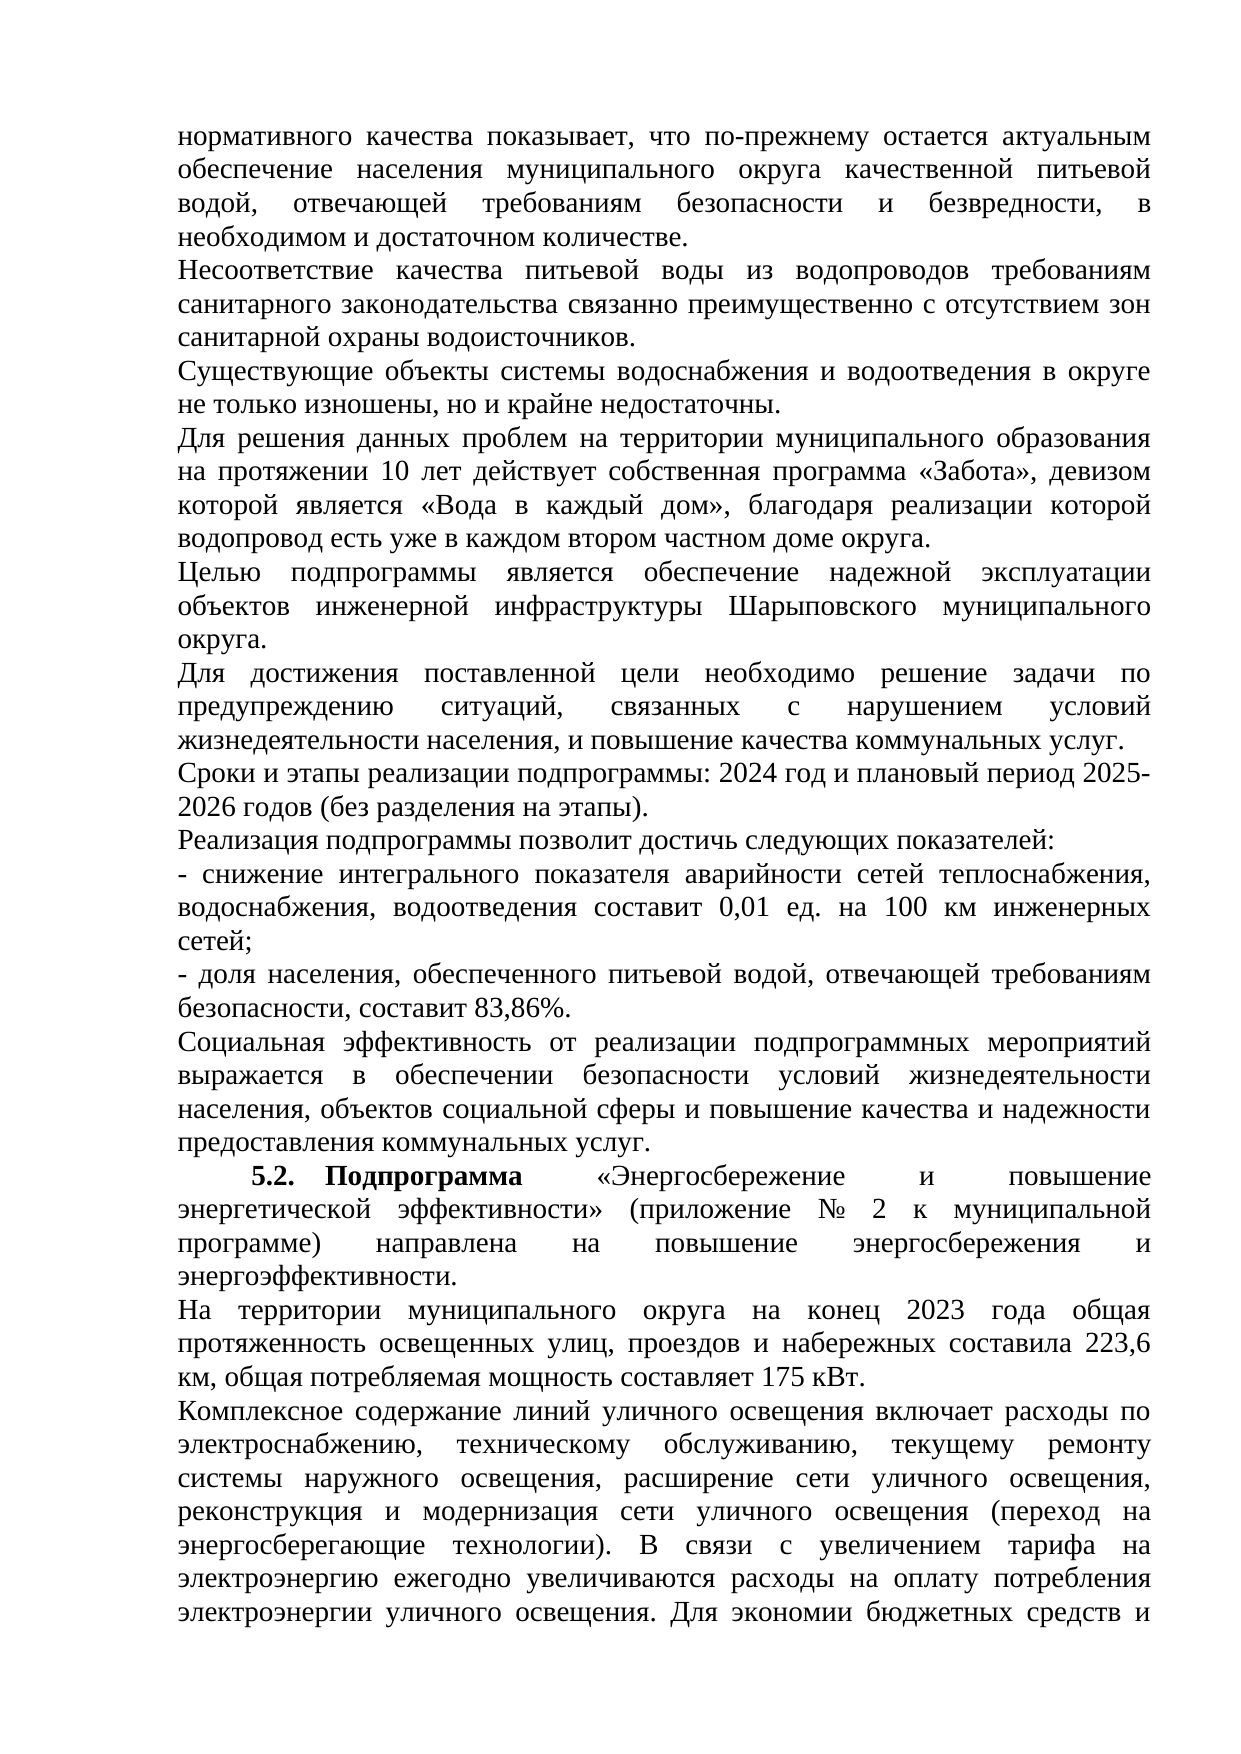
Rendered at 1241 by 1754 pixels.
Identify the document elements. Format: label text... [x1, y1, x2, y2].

text Для решения данных проблем на территории муниципального образования на протяжении 10 лет действует собственная программа «Забота», девизом которой является «Вода в каждый дом», благодаря реализации которой водопровод есть уже в каждом втором частном доме округа. [177, 420, 1152, 554]
text - доля населения, обеспеченного питьевой водой, отвечающей требованиям безопасности, составит 83,86%. [177, 957, 1152, 1024]
text Целью подпрограммы является обеспечение надежной эксплуатации объектов инженерной инфраструктуры Шарыповского муниципального округа. [177, 554, 1152, 655]
text На территории муниципального округа на конец 2023 года общая протяженность освещенных улиц, проездов и набережных составила 223,6 км, общая потребляемая мощность составляет 175 кВт. [177, 1292, 1152, 1393]
text Для достижения поставленной цели необходимо решение задачи по предупреждению ситуаций, связанных с нарушением условий жизнедеятельности населения, и повышение качества коммунальных услуг. [177, 655, 1152, 755]
text Социальная эффективность от реализации подпрограммных мероприятий выражается в обеспечении безопасности условий жизнедеятельности населения, объектов социальной сферы и повышение качества и надежности предоставления коммунальных услуг. [177, 1024, 1152, 1158]
text Сроки и этапы реализации подпрограммы: 2024 год и плановый период 2025-2026 годов (без разделения на этапы). [177, 755, 1152, 822]
text - снижение интегрального показателя аварийности сетей теплоснабжения, водоснабжения, водоотведения составит 0,01 ед. на 100 км инженерных сетей; [177, 856, 1152, 957]
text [177, 118, 1152, 252]
list Подпрограмма «Энергосбережение и повышение энергетической эффективности» (приложение № 2 к муниципальной программе) направлена на повышение энергосбережения и энергоэффективности. [177, 1158, 1152, 1292]
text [177, 1393, 1152, 1627]
text Существующие объекты системы водоснабжения и водоотведения в округе не только изношены, но и крайне недостаточны. [177, 353, 1152, 420]
text Реализация подпрограммы позволит достичь следующих показателей: [177, 822, 1152, 856]
text Несоответствие качества питьевой воды из водопроводов требованиям санитарного законодательства связанно преимущественно с отсутствием зон санитарной охраны водоисточников. [177, 252, 1152, 353]
